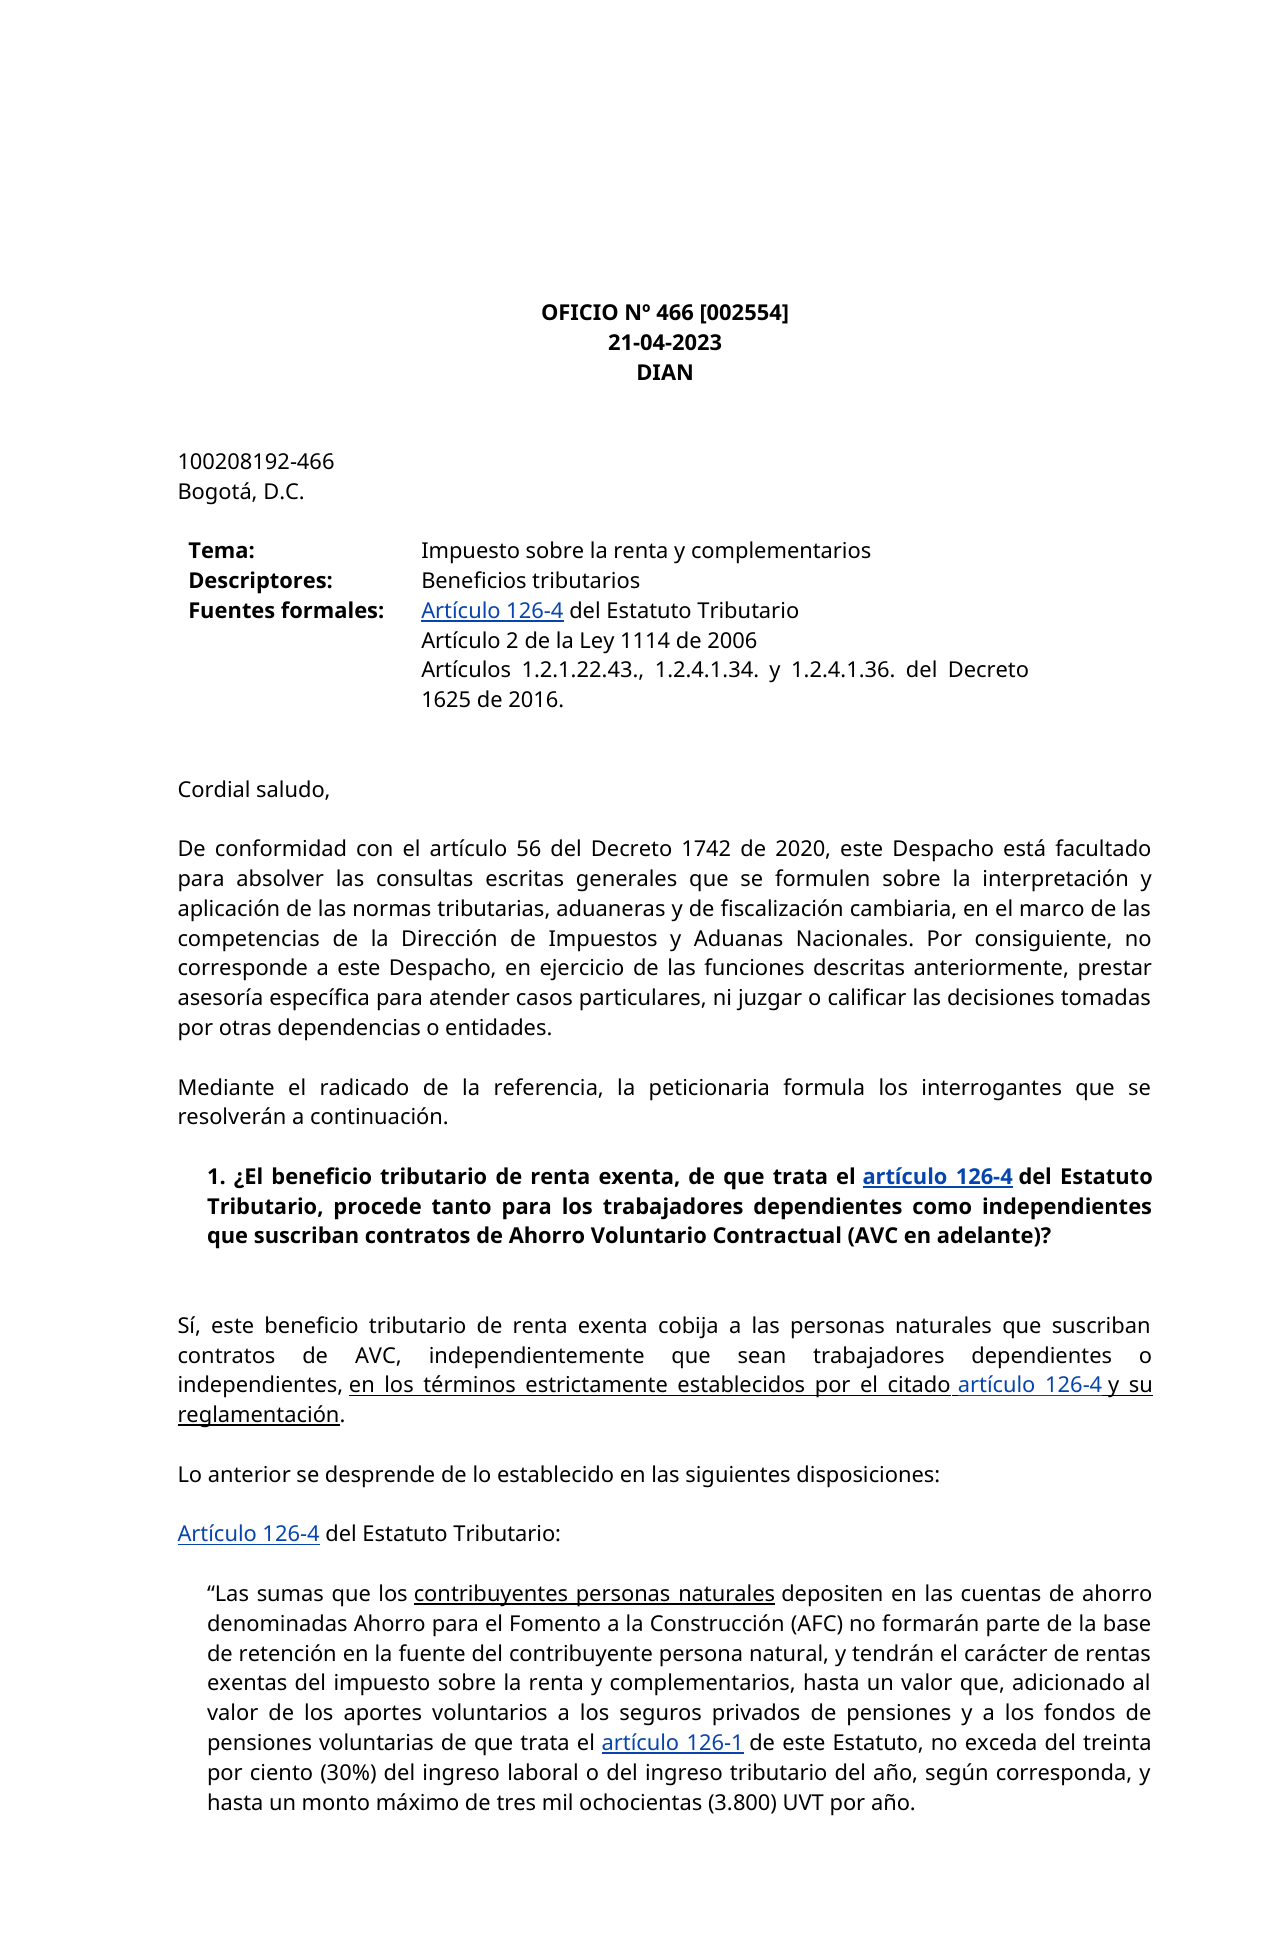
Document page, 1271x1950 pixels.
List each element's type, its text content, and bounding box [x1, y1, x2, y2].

text 1. ¿El beneficio tributario de renta exenta, de que trata el artículo 126-4 del Estatuto Tributario, procede tanto para los trabajadores dependientes como independientes que suscriban contratos de Ahorro Voluntario Contractual (AVC en adelante)? [207, 1161, 1153, 1250]
table_cell Artículo 126-4 del Estatuto Tributario Artículo 2 de la Ley 1114 de 2006 Artículos 1.2.1.22.43., 1.2.4.1.34. y 1.2.4.1.36. del Decreto 1625 de 2016. [410, 595, 1041, 714]
text Bogotá, D.C. [177, 476, 1153, 505]
text OFICIO Nº 466 [002554] [177, 297, 1153, 327]
text 100208192-466 [177, 446, 1153, 476]
text 21-04-2023 [177, 327, 1153, 356]
table_cell Descriptores: [177, 565, 410, 595]
text De conformidad con el artículo 56 del Decreto 1742 de 2020, este Despacho está facultado para absolver las consultas escritas generales que se formulen sobre la interpretación y aplicación de las normas tributarias, aduaneras y de fiscalización cambiaria, en el marco de las competencias de la Dirección de Impuestos y Aduanas Nacionales. Por consiguiente, no corresponde a este Despacho, en ejercicio de las funciones descritas anteriormente, prestar asesoría específica para atender casos particulares, ni juzgar o calificar las decisiones tomadas por otras dependencias o entidades. [177, 833, 1153, 1042]
table_cell Fuentes formales: [177, 595, 410, 714]
text “Las sumas que los contribuyentes personas naturales depositen en las cuentas de ahorro denominadas Ahorro para el Fomento a la Construcción (AFC) no formarán parte de la base de retención en la fuente del contribuyente persona natural, y tendrán el carácter de rentas exentas del impuesto sobre la renta y complementarios, hasta un valor que, adicionado al valor de los aportes voluntarios a los seguros privados de pensiones y a los fondos de pensiones voluntarias de que trata el artículo 126-1 de este Estatuto, no exceda del treinta por ciento (30%) del ingreso laboral o del ingreso tributario del año, según corresponda, y hasta un monto máximo de tres mil ochocientas (3.800) UVT por año. [207, 1578, 1153, 1816]
table_header Tema: [177, 535, 410, 565]
text Sí, este beneficio tributario de renta exenta cobija a las personas naturales que suscriban contratos de AVC, independientemente que sean trabajadores dependientes o independientes, en los términos estrictamente establecidos por el citado artículo 126-4 y su reglamentación. [177, 1310, 1153, 1429]
text Cordial saludo, [177, 773, 1153, 803]
text Mediante el radicado de la referencia, la peticionaria formula los interrogantes que se resolverán a continuación. [177, 1071, 1153, 1131]
text DIAN [177, 356, 1153, 386]
table_header Impuesto sobre la renta y complementarios [410, 535, 1041, 565]
text Lo anterior se desprende de lo establecido en las siguientes disposiciones: [177, 1459, 1153, 1488]
text Artículo 126-4 del Estatuto Tributario: [177, 1518, 1153, 1548]
table_cell Beneficios tributarios [410, 565, 1041, 595]
